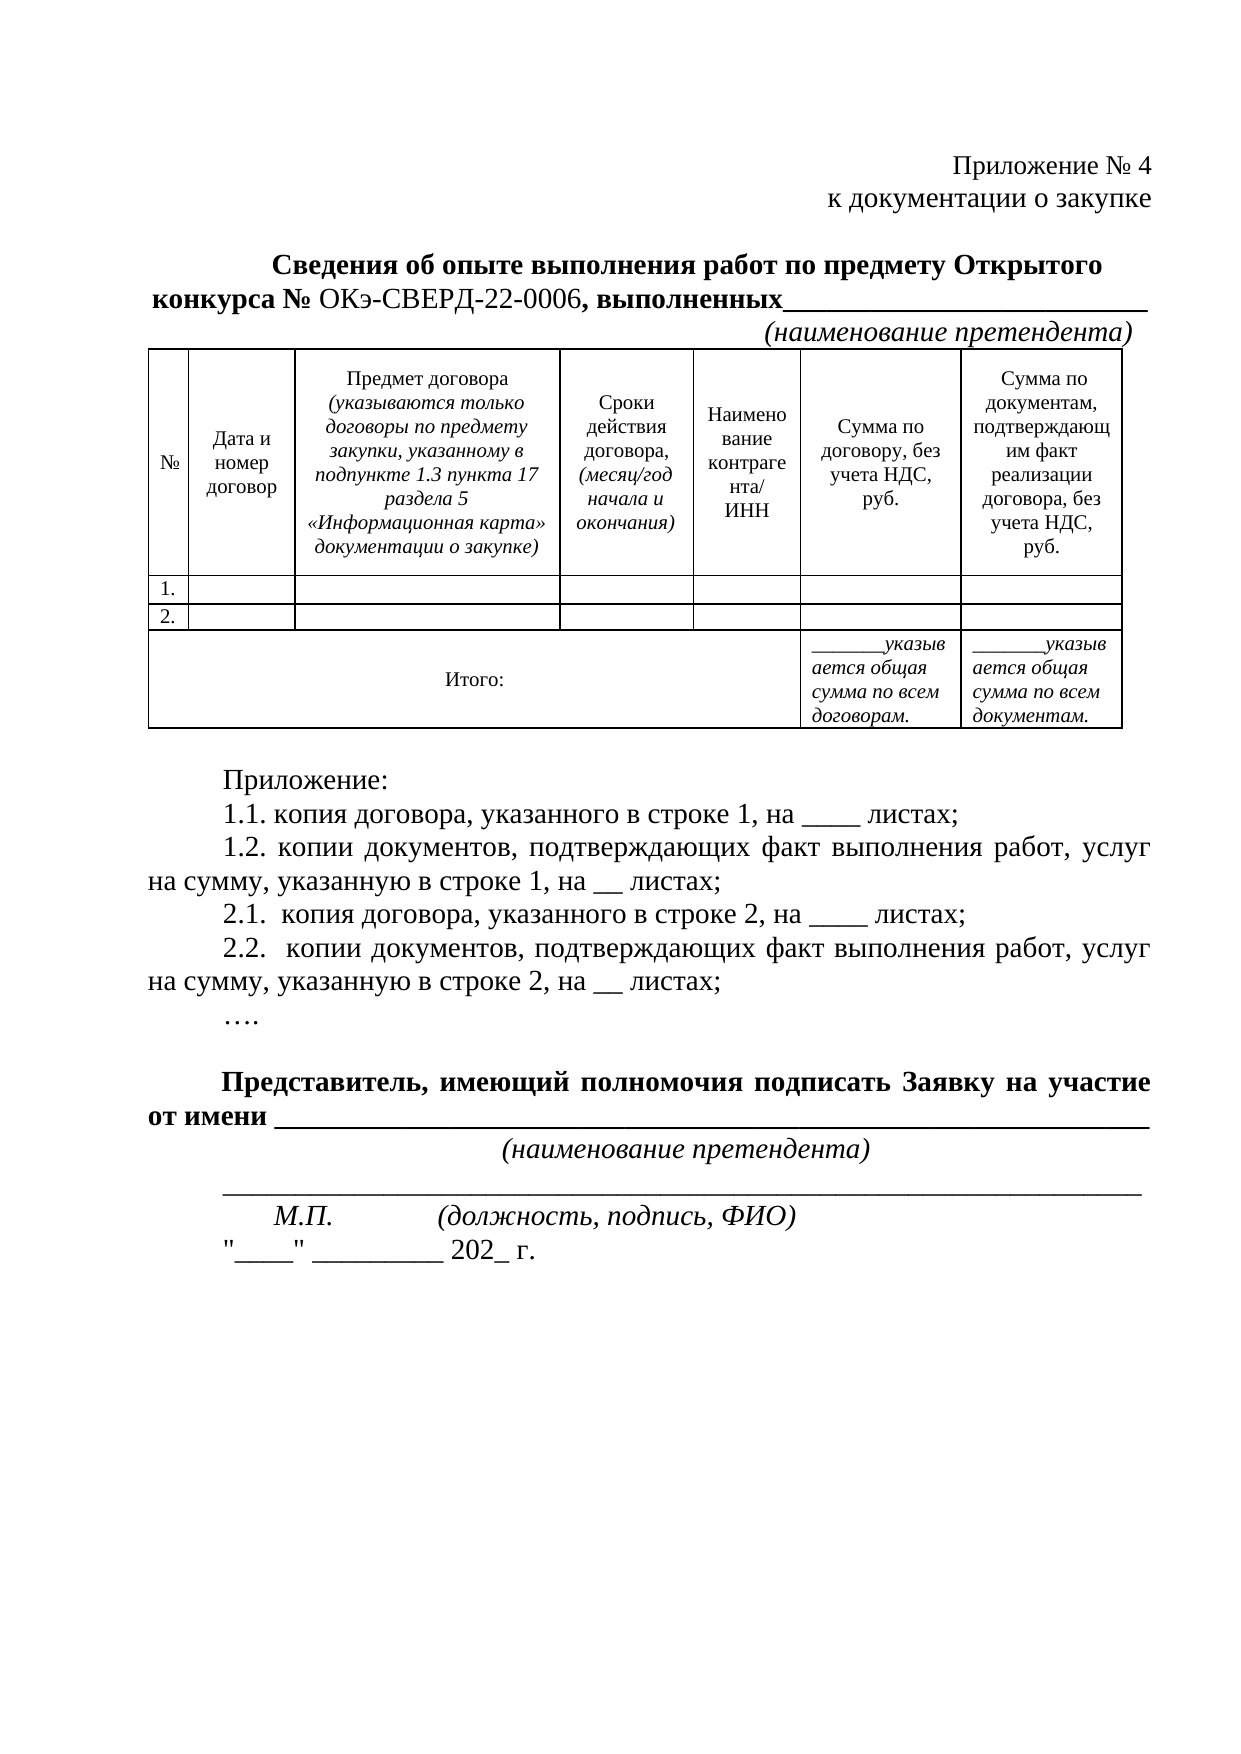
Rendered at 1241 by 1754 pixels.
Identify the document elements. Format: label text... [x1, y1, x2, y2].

table_cell 2. [149, 605, 188, 629]
text Представитель, имеющий полномочия подписать Заявку на участие от имени ____________________________________________________________ [148, 1064, 1152, 1131]
table_header Дата и номер договор [189, 350, 294, 575]
table_header Сумма по договору, без учета НДС, руб. [801, 350, 960, 575]
text (наименование претендента) [148, 1131, 1152, 1165]
text 2.2. копии документов, подтверждающих факт выполнения работ, услуг на сумму, указанную в строке 2, на __ листах; [148, 930, 1152, 997]
table_header Наименование контрагента/ ИНН [694, 350, 800, 575]
table_header Предмет договора (указываются только договоры по предмету закупки, указанному в подпункте 1.3 пункта 17 раздела 5 «Информационная карта» документации о закупке) [296, 350, 559, 575]
text к документации о закупке [148, 180, 1152, 214]
table_header № [149, 350, 188, 575]
table_cell [296, 576, 559, 603]
text _______________________________________________________________ [148, 1165, 1152, 1198]
text Приложение: [148, 762, 1152, 796]
table_cell [801, 576, 960, 603]
text "____" _________ 202_ г. [148, 1232, 1152, 1265]
table_cell [296, 605, 559, 629]
table_cell [561, 576, 693, 603]
table_cell [189, 576, 294, 603]
text (наименование претендента) [148, 314, 1152, 348]
text …. [148, 997, 1152, 1031]
table_cell 1. [149, 576, 188, 603]
table_cell _______указывается общая сумма по всем договорам. [801, 631, 960, 727]
text 1.2. копии документов, подтверждающих факт выполнения работ, услуг на сумму, указанную в строке 1, на __ листах; [148, 829, 1152, 896]
table_cell [189, 605, 294, 629]
table_cell [561, 605, 693, 629]
table_cell [694, 605, 800, 629]
text 1.1. копия договора, указанного в строке 1, на ____ листах; [148, 796, 1152, 829]
table_cell [962, 605, 1121, 629]
text М.П. (должность, подпись, ФИО) [148, 1198, 1152, 1232]
table_cell [694, 576, 800, 603]
text Сведения об опыте выполнения работ по предмету Открытого конкурса № ОКэ-СВЕРД-22-0006, выполненных_________________________ [148, 247, 1152, 314]
text Приложение № 4 [148, 149, 1152, 180]
table_cell Итого: [149, 631, 800, 727]
table_header Сумма по документам, подтверждающим факт реализации договора, без учета НДС, руб. [962, 350, 1121, 575]
text 2.1. копия договора, указанного в строке 2, на ____ листах; [148, 896, 1152, 930]
table_cell _______указывается общая сумма по всем документам. [962, 631, 1121, 727]
table_cell [801, 605, 960, 629]
table_cell [962, 576, 1121, 603]
table_header Сроки действия договора, (месяц/год начала и окончания) [561, 350, 693, 575]
